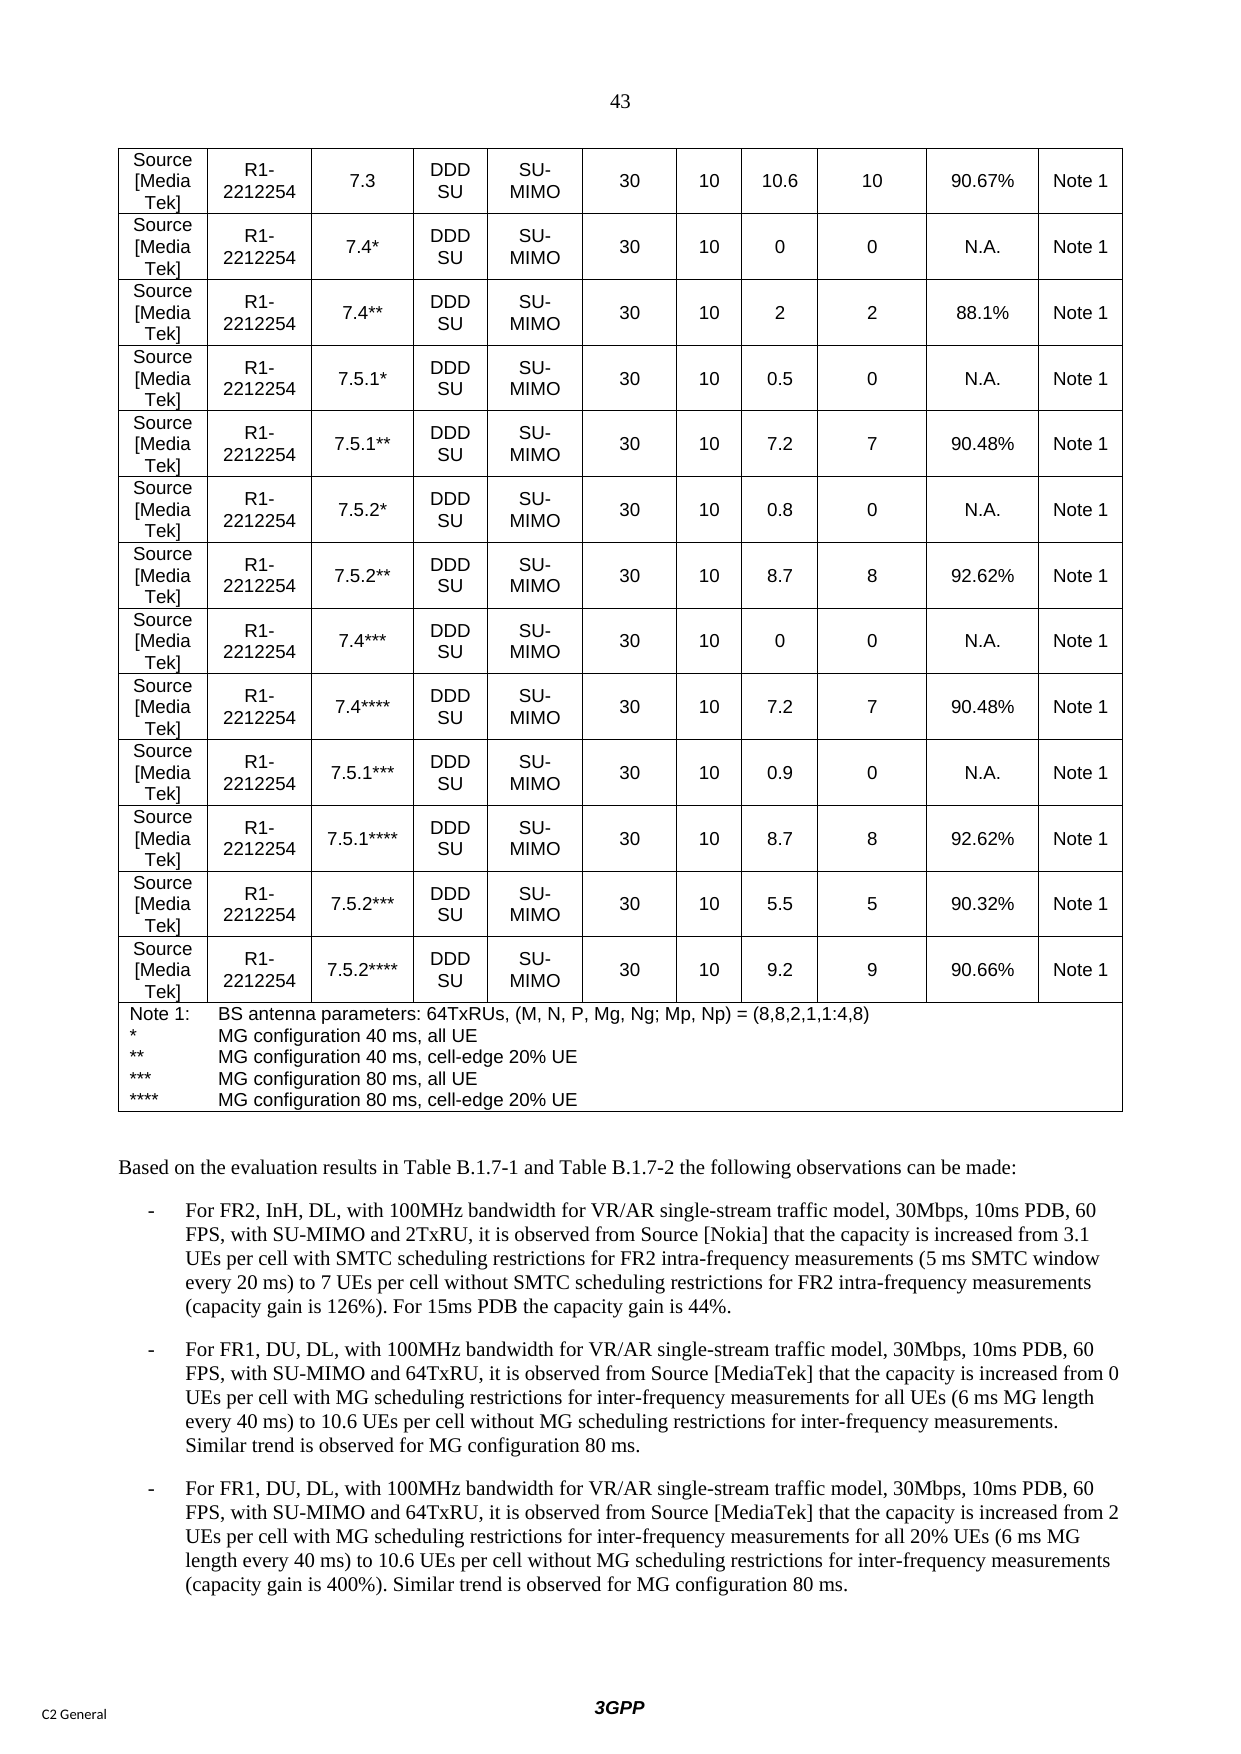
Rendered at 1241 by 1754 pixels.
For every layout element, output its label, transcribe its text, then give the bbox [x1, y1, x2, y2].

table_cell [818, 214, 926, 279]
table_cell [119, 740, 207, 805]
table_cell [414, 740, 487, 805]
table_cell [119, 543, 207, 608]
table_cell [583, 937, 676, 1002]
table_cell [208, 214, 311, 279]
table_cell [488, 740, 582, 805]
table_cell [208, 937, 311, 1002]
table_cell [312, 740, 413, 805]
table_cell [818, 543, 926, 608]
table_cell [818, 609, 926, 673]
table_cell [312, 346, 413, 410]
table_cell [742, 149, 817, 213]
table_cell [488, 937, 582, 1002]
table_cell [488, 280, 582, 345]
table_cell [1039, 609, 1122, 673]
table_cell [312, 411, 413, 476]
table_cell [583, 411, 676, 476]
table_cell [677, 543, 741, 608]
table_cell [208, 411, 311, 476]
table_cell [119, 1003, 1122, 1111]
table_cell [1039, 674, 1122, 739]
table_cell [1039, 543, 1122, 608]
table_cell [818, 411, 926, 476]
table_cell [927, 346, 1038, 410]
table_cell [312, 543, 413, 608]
text Based on the evaluation results in Table B.1.7-1 and Table B.1.7-2 the following observations can be made: [118, 1155, 1122, 1179]
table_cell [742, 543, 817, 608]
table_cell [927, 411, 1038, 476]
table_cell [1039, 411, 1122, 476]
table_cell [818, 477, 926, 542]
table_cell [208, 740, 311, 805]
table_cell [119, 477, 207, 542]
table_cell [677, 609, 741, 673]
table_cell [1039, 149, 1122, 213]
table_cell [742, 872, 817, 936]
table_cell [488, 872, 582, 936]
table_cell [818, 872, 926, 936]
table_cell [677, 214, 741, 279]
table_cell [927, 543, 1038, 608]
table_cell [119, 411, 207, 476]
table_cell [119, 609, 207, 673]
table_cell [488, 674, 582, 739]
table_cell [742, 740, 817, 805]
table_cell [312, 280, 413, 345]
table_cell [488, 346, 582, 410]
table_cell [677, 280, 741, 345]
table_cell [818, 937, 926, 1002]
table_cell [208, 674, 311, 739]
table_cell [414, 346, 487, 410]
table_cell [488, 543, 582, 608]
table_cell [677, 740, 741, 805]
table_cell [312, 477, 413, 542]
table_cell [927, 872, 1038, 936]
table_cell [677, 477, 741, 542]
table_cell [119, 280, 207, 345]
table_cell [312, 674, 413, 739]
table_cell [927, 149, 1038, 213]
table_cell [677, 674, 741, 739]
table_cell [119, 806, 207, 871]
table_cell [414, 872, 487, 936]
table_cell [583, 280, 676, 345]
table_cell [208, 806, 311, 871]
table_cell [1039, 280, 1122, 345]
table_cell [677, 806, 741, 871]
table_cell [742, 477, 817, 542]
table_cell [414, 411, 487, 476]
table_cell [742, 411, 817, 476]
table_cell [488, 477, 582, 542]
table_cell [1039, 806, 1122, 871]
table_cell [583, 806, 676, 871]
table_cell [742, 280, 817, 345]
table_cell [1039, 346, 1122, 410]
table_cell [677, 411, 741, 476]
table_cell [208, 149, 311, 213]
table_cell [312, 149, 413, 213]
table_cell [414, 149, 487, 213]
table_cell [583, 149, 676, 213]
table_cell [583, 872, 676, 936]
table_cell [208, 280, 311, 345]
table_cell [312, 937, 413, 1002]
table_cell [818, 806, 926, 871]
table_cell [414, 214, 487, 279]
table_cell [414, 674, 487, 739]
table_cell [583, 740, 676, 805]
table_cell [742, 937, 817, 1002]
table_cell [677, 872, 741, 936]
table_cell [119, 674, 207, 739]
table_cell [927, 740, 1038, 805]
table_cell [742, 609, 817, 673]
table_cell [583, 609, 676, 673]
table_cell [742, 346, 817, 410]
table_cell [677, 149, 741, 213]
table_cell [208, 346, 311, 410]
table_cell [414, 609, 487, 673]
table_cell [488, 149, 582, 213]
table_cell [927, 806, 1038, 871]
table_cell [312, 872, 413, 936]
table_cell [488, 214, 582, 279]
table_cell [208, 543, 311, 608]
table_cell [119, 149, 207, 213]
list For FR1, DU, DL, with 100MHz bandwidth for VR/AR single-stream traffic model, 30Mbps, 10ms PDB, 60 FPS, with SU-MIMO and 64TxRU, it is observed from Source [MediaTek] that the capacity is increased from 0 UEs per cell with MG scheduling restrictions for inter-frequency measurements for all UEs (6 ms MG length every 40 ms) to 10.6 UEs per cell without MG scheduling restrictions for inter-frequency measurements. Similar trend is observed for MG configuration 80 ms. [148, 1337, 1122, 1457]
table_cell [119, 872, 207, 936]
list For FR1, DU, DL, with 100MHz bandwidth for VR/AR single-stream traffic model, 30Mbps, 10ms PDB, 60 FPS, with SU-MIMO and 64TxRU, it is observed from Source [MediaTek] that the capacity is increased from 2 UEs per cell with MG scheduling restrictions for inter-frequency measurements for all 20% UEs (6 ms MG length every 40 ms) to 10.6 UEs per cell without MG scheduling restrictions for inter-frequency measurements (capacity gain is 400%). Similar trend is observed for MG configuration 80 ms. [148, 1476, 1122, 1596]
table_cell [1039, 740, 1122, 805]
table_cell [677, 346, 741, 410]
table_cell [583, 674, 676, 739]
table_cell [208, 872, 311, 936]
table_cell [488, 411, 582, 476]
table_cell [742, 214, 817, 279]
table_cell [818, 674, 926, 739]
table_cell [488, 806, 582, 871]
list For FR2, InH, DL, with 100MHz bandwidth for VR/AR single-stream traffic model, 30Mbps, 10ms PDB, 60 FPS, with SU-MIMO and 2TxRU, it is observed from Source [Nokia] that the capacity is increased from 3.1 UEs per cell with SMTC scheduling restrictions for FR2 intra-frequency measurements (5 ms SMTC window every 20 ms) to 7 UEs per cell without SMTC scheduling restrictions for FR2 intra-frequency measurements (capacity gain is 126%). For 15ms PDB the capacity gain is 44%. [148, 1197, 1122, 1318]
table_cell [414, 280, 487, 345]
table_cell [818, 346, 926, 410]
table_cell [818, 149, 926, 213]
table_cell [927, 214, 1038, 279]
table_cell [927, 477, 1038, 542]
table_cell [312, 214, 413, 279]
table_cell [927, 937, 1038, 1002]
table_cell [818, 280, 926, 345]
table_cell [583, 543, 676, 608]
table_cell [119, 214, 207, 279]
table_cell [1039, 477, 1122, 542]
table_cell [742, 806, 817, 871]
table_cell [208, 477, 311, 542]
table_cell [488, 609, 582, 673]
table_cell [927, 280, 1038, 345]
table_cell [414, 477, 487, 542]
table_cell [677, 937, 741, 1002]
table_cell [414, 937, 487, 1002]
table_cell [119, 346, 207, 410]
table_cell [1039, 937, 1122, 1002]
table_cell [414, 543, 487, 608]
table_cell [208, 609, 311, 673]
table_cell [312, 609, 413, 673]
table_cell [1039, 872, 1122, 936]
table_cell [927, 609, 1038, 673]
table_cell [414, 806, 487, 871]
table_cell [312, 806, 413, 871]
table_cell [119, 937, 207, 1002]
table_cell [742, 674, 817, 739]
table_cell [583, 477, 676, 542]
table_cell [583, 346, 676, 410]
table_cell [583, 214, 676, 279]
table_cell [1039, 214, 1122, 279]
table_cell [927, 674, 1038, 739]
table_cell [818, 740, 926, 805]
